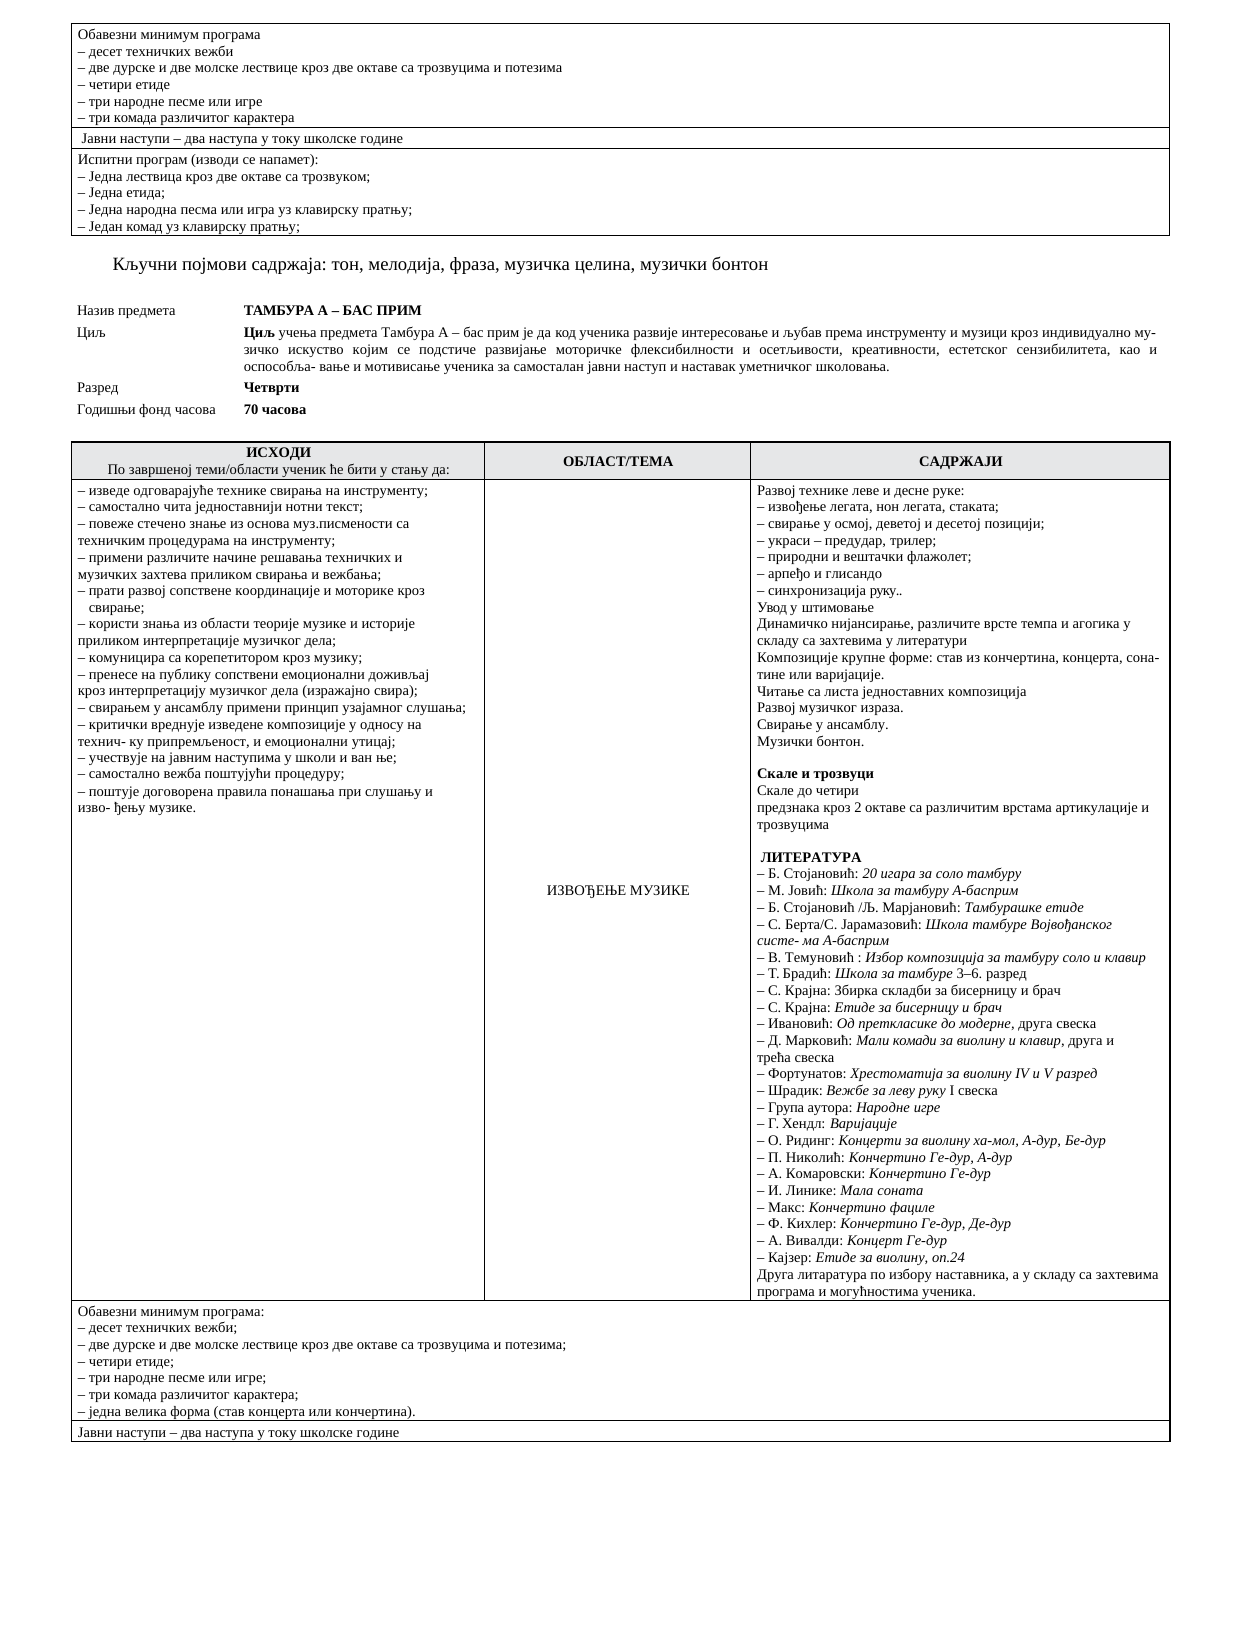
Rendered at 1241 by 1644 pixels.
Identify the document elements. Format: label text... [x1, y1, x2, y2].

text Циљ Циљ учења предмета Tамбура А – бас прим је да код ученика рaзвиjе интeрeсoвaње и љубав према инструменту и музици кроз индивидуално му- зичко искуство којим се подстиче развијање моторичке флексибилности и осетљивости, креативности, естетског сензибилитета, као и оспособља- вање и мотивисање ученика за самосталан јавни наступ и наставак уметничког школовања. [77, 324, 1157, 374]
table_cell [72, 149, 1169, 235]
text Разред Четврти [77, 379, 1182, 396]
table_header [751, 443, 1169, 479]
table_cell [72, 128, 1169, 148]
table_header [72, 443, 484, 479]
text Годишњи фонд часова 70 часова [77, 401, 1182, 418]
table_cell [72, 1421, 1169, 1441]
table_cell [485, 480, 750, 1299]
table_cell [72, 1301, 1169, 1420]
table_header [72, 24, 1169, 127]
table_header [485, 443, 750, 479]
text Назив предмета ТАМБУРА А – БАС ПРИМ [77, 302, 1182, 319]
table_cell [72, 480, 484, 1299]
text Кључни појмови садржаја: тон, мелодија, фраза, музичка целина, музички бонтон [112, 253, 1182, 274]
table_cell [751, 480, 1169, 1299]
